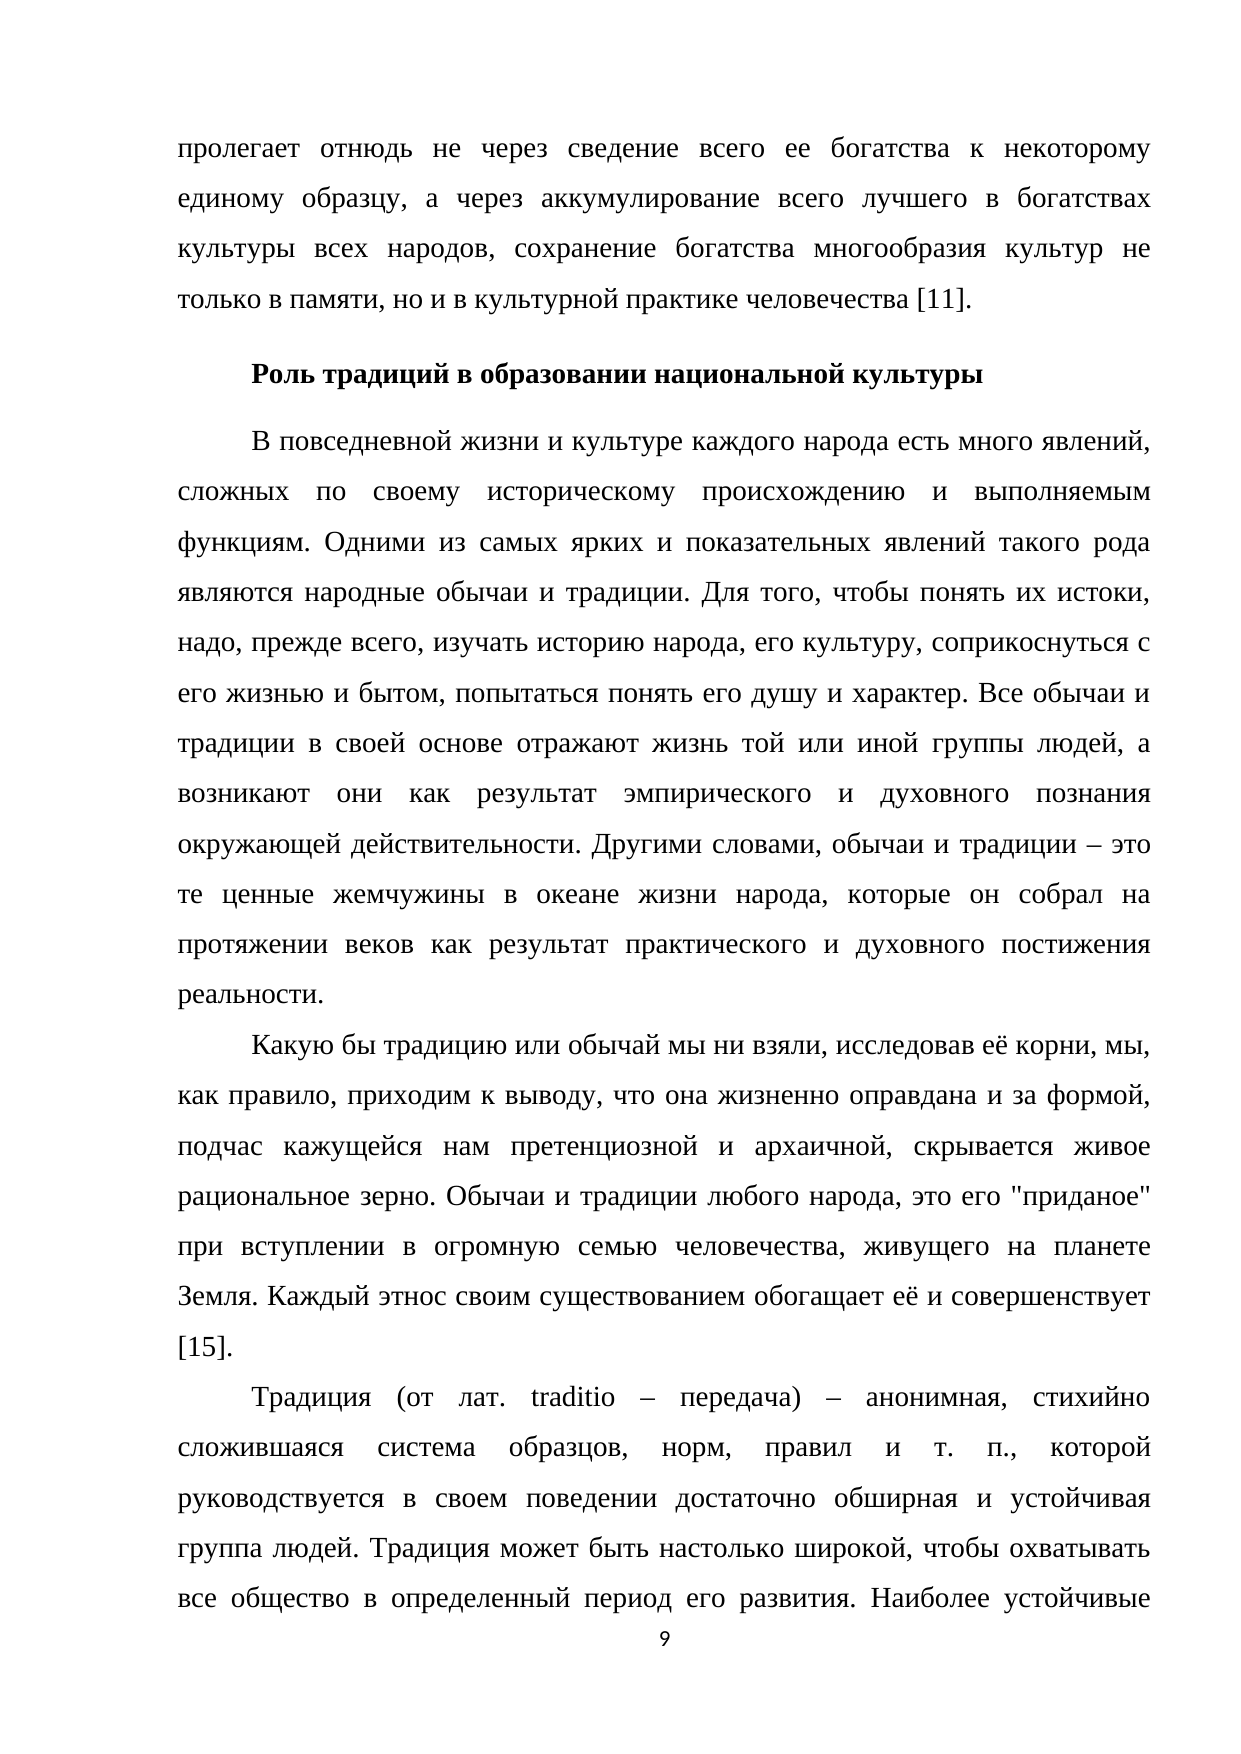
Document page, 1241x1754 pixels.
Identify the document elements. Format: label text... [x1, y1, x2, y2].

list Какую бы традицию или обычай мы ни взяли, исследовав её корни, мы, как правило, приходим к выводу, что она жизненно оправдана и за формой, подчас кажущейся нам претенциозной и архаичной, скрывается живое рациональное зерно. Обычаи и традиции любого народа, это его "приданое" при вступлении в огромную семью человечества, живущего на планете Земля. Каждый этнос своим существованием обогащает её и совершенствует [15]. [177, 1027, 1152, 1362]
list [177, 1379, 1152, 1614]
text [177, 130, 1152, 314]
text Роль традиций в образовании национальной культуры [251, 356, 1152, 390]
list В повседневной жизни и культуре каждого народа есть много явлений, сложных по своему историческому происхождению и выполняемым функциям. Одними из самых ярких и показательных явлений такого рода являются народные обычаи и традиции. Для того, чтобы понять их истоки, надо, прежде всего, изучать историю народа, его культуру, соприкоснуться с его жизнью и бытом, попытаться понять его душу и характер. Все обычаи и традиции в своей основе отражают жизнь той или иной группы людей, а возникают они как результат эмпирического и духовного познания окружающей действительности. Другими словами, обычаи и традиции – это те ценные жемчужины в океане жизни народа, которые он собрал на протяжении веков как результат практического и духовного постижения реальности. [177, 423, 1152, 1010]
